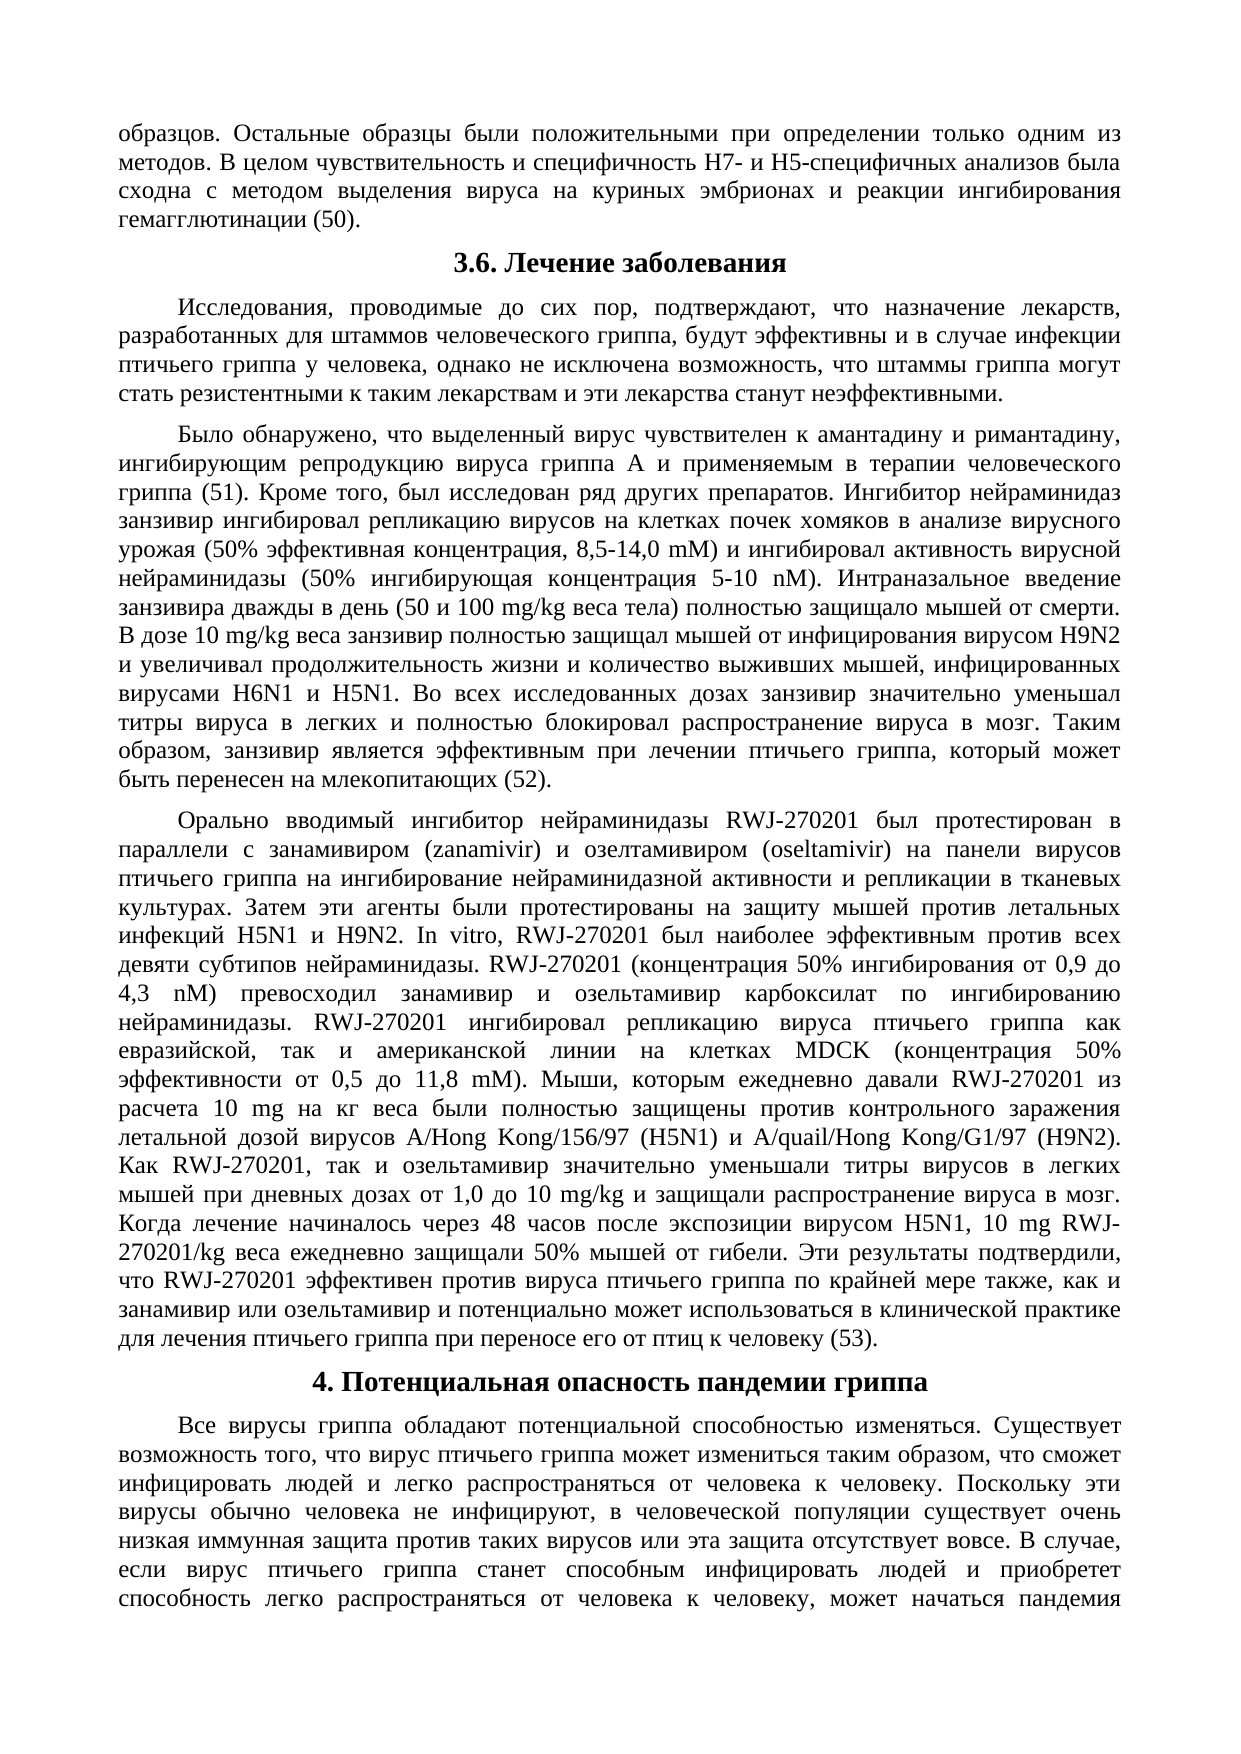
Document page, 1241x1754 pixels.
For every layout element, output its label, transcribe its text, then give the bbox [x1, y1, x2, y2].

text 4. Потенциальная опасность пандемии гриппа [118, 1364, 1122, 1398]
text Орально вводимый ингибитор нейраминидазы RWJ-270201 был протестирован в параллели с занамивиром (zanamivir) и озелтамивиром (oseltamivir) на панели вирусов птичьего гриппа на ингибирование нейраминидазной активности и репликации в тканевых культурах. Затем эти агенты были протестированы на защиту мышей против летальных инфекций H5N1 и H9N2. In vitro, RWJ-270201 был наиболее эффективным против всех девяти субтипов нейраминидазы. RWJ-270201 (концентрация 50% ингибирования от 0,9 до 4,3 nM) превосходил занамивир и озельтамивир карбоксилат по ингибированию нейраминидазы. RWJ-270201 ингибировал репликацию вируса птичьего гриппа как евразийской, так и американской линии на клетках MDCK (концентрация 50% эффективности от 0,5 до 11,8 mM). Мыши, которым ежедневно давали RWJ-270201 из расчета 10 mg на кг веса были полностью защищены против контрольного заражения летальной дозой вирусов A/Hong Kong/156/97 (H5N1) и A/quail/Hong Kong/G1/97 (H9N2). Как RWJ-270201, так и озельтамивир значительно уменьшали титры вирусов в легких мышей при дневных дозах от 1,0 до 10 mg/kg и защищали распространение вируса в мозг. Когда лечение начиналось через 48 часов после экспозиции вирусом H5N1, 10 mg RWJ-270201/kg веса ежедневно защищали 50% мышей от гибели. Эти результаты подтвердили, что RWJ-270201 эффективен против вируса птичьего гриппа по крайней мере также, как и занамивир или озельтамивир и потенциально может использоваться в клинической практике для лечения птичьего гриппа при переносе его от птиц к человеку (53). [118, 805, 1122, 1352]
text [118, 118, 1122, 233]
text Исследования, проводимые до сих пор, подтверждают, что назначение лекарств, разработанных для штаммов человеческого гриппа, будут эффективны и в случае инфекции птичьего гриппа у человека, однако не исключена возможность, что штаммы гриппа могут стать резистентными к таким лекарствам и эти лекарства станут неэффективными. [118, 292, 1122, 407]
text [118, 1410, 1122, 1611]
text Было обнаружено, что выделенный вирус чувствителен к амантадину и римантадину, ингибирующим репродукцию вируса гриппа А и применяемым в терапии человеческого гриппа (51). Кроме того, был исследован ряд других препаратов. Ингибитор нейраминидаз занзивир ингибировал репликацию вирусов на клетках почек хомяков в анализе вирусного урожая (50% эффективная концентрация, 8,5-14,0 mM) и ингибировал активность вирусной нейраминидазы (50% ингибирующая концентрация 5-10 nM). Интраназальное введение занзивира дважды в день (50 и 100 mg/kg веса тела) полностью защищало мышей от смерти. В дозе 10 mg/kg веса занзивир полностью защищал мышей от инфицирования вирусом H9N2 и увеличивал продолжительность жизни и количество выживших мышей, инфицированных вирусами H6N1 и H5N1. Во всех исследованных дозах занзивир значительно уменьшал титры вируса в легких и полностью блокировал распространение вируса в мозг. Таким образом, занзивир является эффективным при лечении птичьего гриппа, который может быть перенесен на млекопитающих (52). [118, 419, 1122, 793]
text 3.6. Лечение заболевания [118, 246, 1122, 279]
